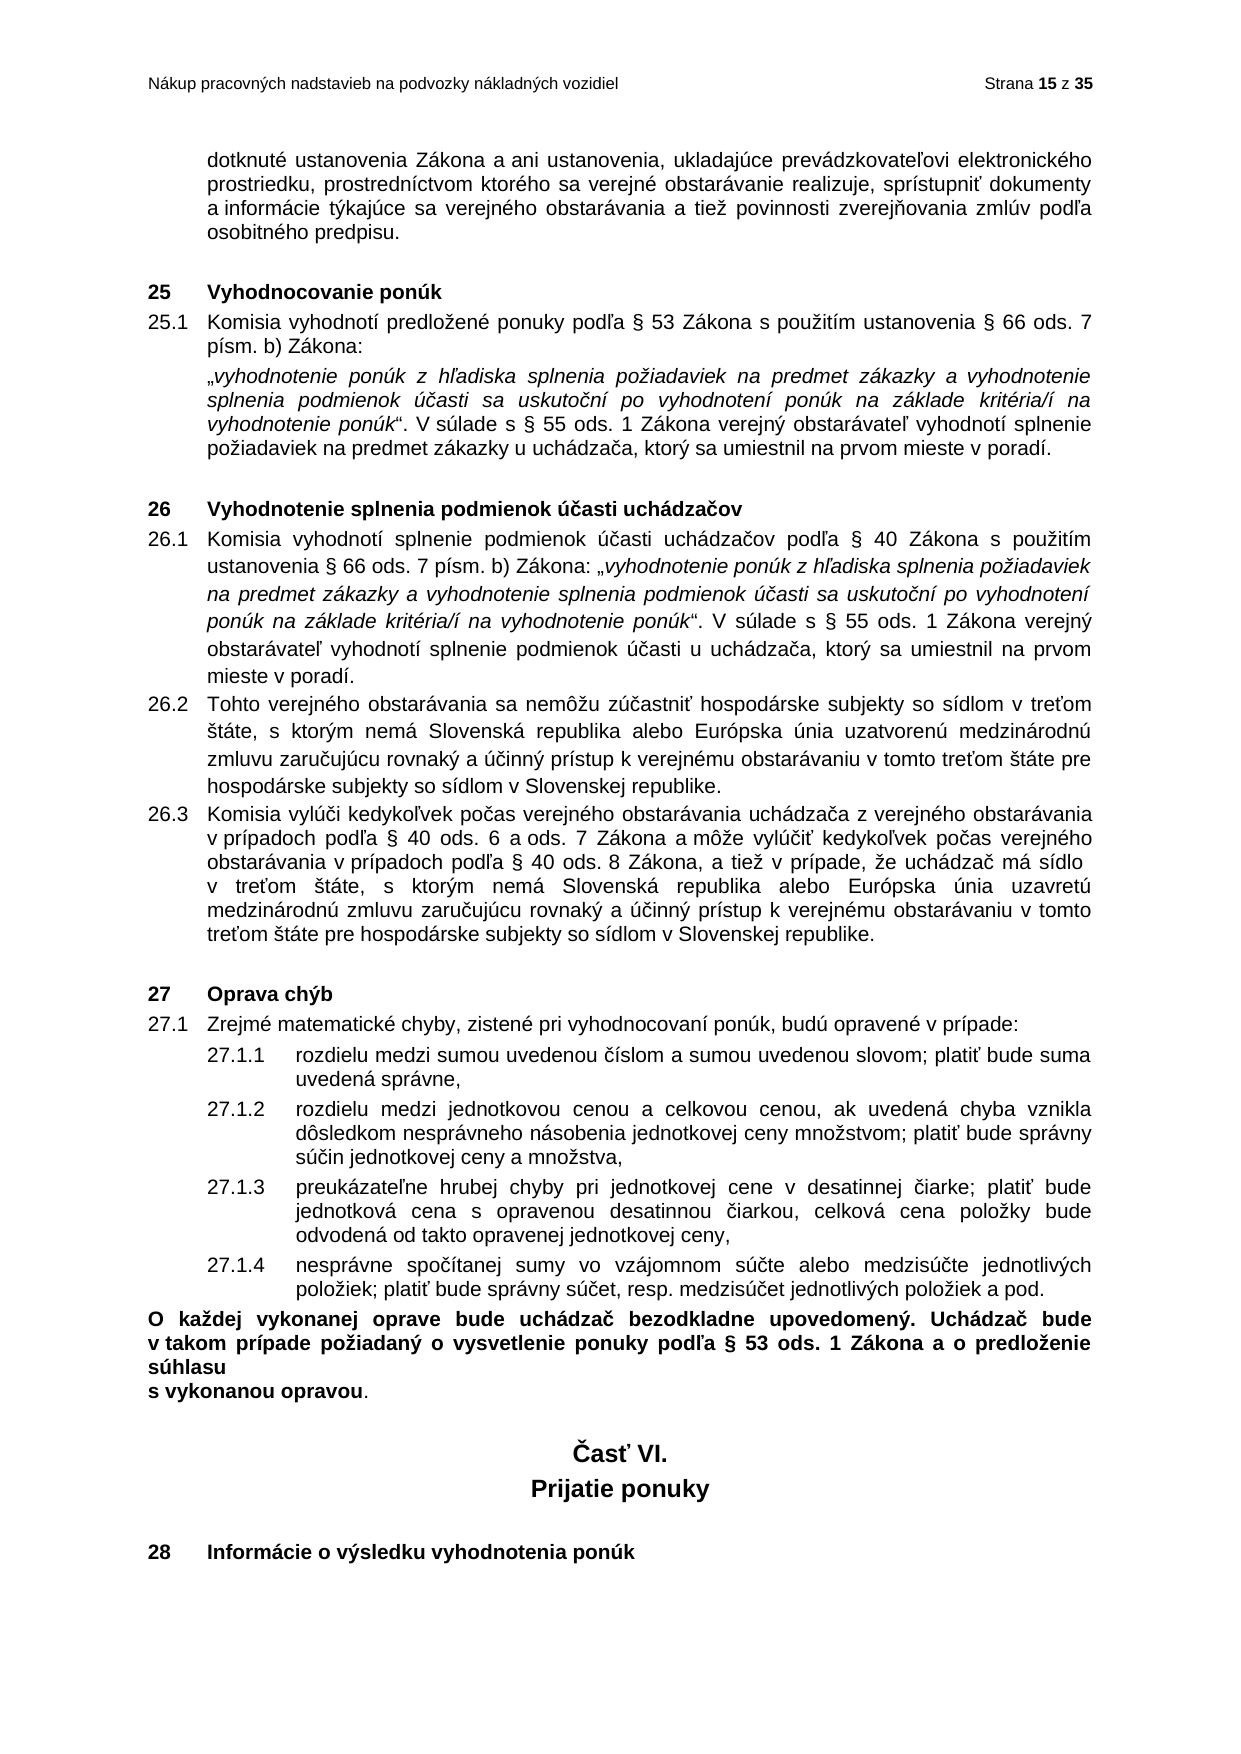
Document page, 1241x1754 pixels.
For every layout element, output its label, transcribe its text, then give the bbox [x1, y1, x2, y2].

text „vyhodnotenie ponúk z hľadiska splnenia požiadaviek na predmet zákazky a vyhodnotenie splnenia podmienok účasti sa uskutoční po vyhodnotení ponúk na základe kritéria/í na vyhodnotenie ponúk“. V súlade s § 55 ods. 1 Zákona verejný obstarávateľ vyhodnotí splnenie požiadaviek na predmet zákazky u uchádzača, ktorý sa umiestnil na prvom mieste v poradí. [207, 364, 1092, 460]
text 27.1.4 nesprávne spočítanej sumy vo vzájomnom súčte alebo medzisúčte jednotlivých položiek; platiť bude správny súčet, resp. medzisúčet jednotlivých položiek a pod. [207, 1253, 1092, 1301]
text 26.2 Tohto verejného obstarávania sa nemôžu zúčastniť hospodárske subjekty so sídlom v treťom štáte, s ktorým nemá Slovenská republika alebo Európska únia uzatvorenú medzinárodnú zmluvu zaručujúcu rovnaký a účinný prístup k verejnému obstarávaniu v tomto treťom štáte pre hospodárske subjekty so sídlom v Slovenskej republike. [148, 692, 1092, 798]
list Komisia vyhodnotí predložené ponuky podľa § 53 Zákona s použitím ustanovenia § 66 ods. 7 písm. b) Zákona: [148, 310, 1092, 358]
subtitle Vyhodnocovanie ponúk [148, 280, 1092, 304]
text 27.1.3 preukázateľne hrubej chyby pri jednotkovej cene v desatinnej čiarke; platiť bude jednotková cena s opravenou desatinnou čiarkou, celková cena položky bude odvodená od takto opravenej jednotkovej ceny, [207, 1175, 1092, 1247]
text 27.1.1 rozdielu medzi sumou uvedenou číslom a sumou uvedenou slovom; platiť bude suma uvedená správne, [207, 1042, 1092, 1090]
list Oprava chýb [148, 982, 1092, 1006]
subtitle Prijatie ponuky [148, 1474, 1092, 1503]
subtitle Časť VI. [148, 1439, 1092, 1468]
text O každej vykonanej oprave bude uchádzač bezodkladne upovedomený. Uchádzač bude v takom prípade požiadaný o vysvetlenie ponuky podľa § 53 ods. 1 Zákona a o predloženie súhlasu s vykonanou opravou. [148, 1307, 1092, 1403]
text 26.1 Komisia vyhodnotí splnenie podmienok účasti uchádzačov podľa § 40 Zákona s použitím ustanovenia § 66 ods. 7 písm. b) Zákona: „vyhodnotenie ponúk z hľadiska splnenia požiadaviek na predmet zákazky a vyhodnotenie splnenia podmienok účasti sa uskutoční po vyhodnotení ponúk na základe kritéria/í na vyhodnotenie ponúk“. V súlade s § 55 ods. 1 Zákona verejný obstarávateľ vyhodnotí splnenie podmienok účasti u uchádzača, ktorý sa umiestnil na prvom mieste v poradí. [148, 527, 1092, 688]
text 27.1 Zrejmé matematické chyby, zistené pri vyhodnocovaní ponúk, budú opravené v prípade: [148, 1012, 1092, 1036]
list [148, 148, 1092, 243]
text 26.3 Komisia vylúči kedykoľvek počas verejného obstarávania uchádzača z verejného obstarávania v prípadoch podľa § 40 ods. 6 a ods. 7 Zákona a môže vylúčiť kedykoľvek počas verejného obstarávania v prípadoch podľa § 40 ods. 8 Zákona, a tiež v prípade, že uchádzač má sídlo v treťom štáte, s ktorým nemá Slovenská republika alebo Európska únia uzavretú medzinárodnú zmluvu zaručujúcu rovnaký a účinný prístup k verejnému obstarávaniu v tomto treťom štáte pre hospodárske subjekty so sídlom v Slovenskej republike. [148, 802, 1092, 946]
list Vyhodnotenie splnenia podmienok účasti uchádzačov [148, 497, 1092, 521]
text 27.1.2 rozdielu medzi jednotkovou cenou a celkovou cenou, ak uvedená chyba vznikla dôsledkom nesprávneho násobenia jednotkovej ceny množstvom; platiť bude správny súčin jednotkovej ceny a množstva, [207, 1097, 1092, 1168]
subtitle Informácie o výsledku vyhodnotenia ponúk [148, 1539, 1092, 1563]
